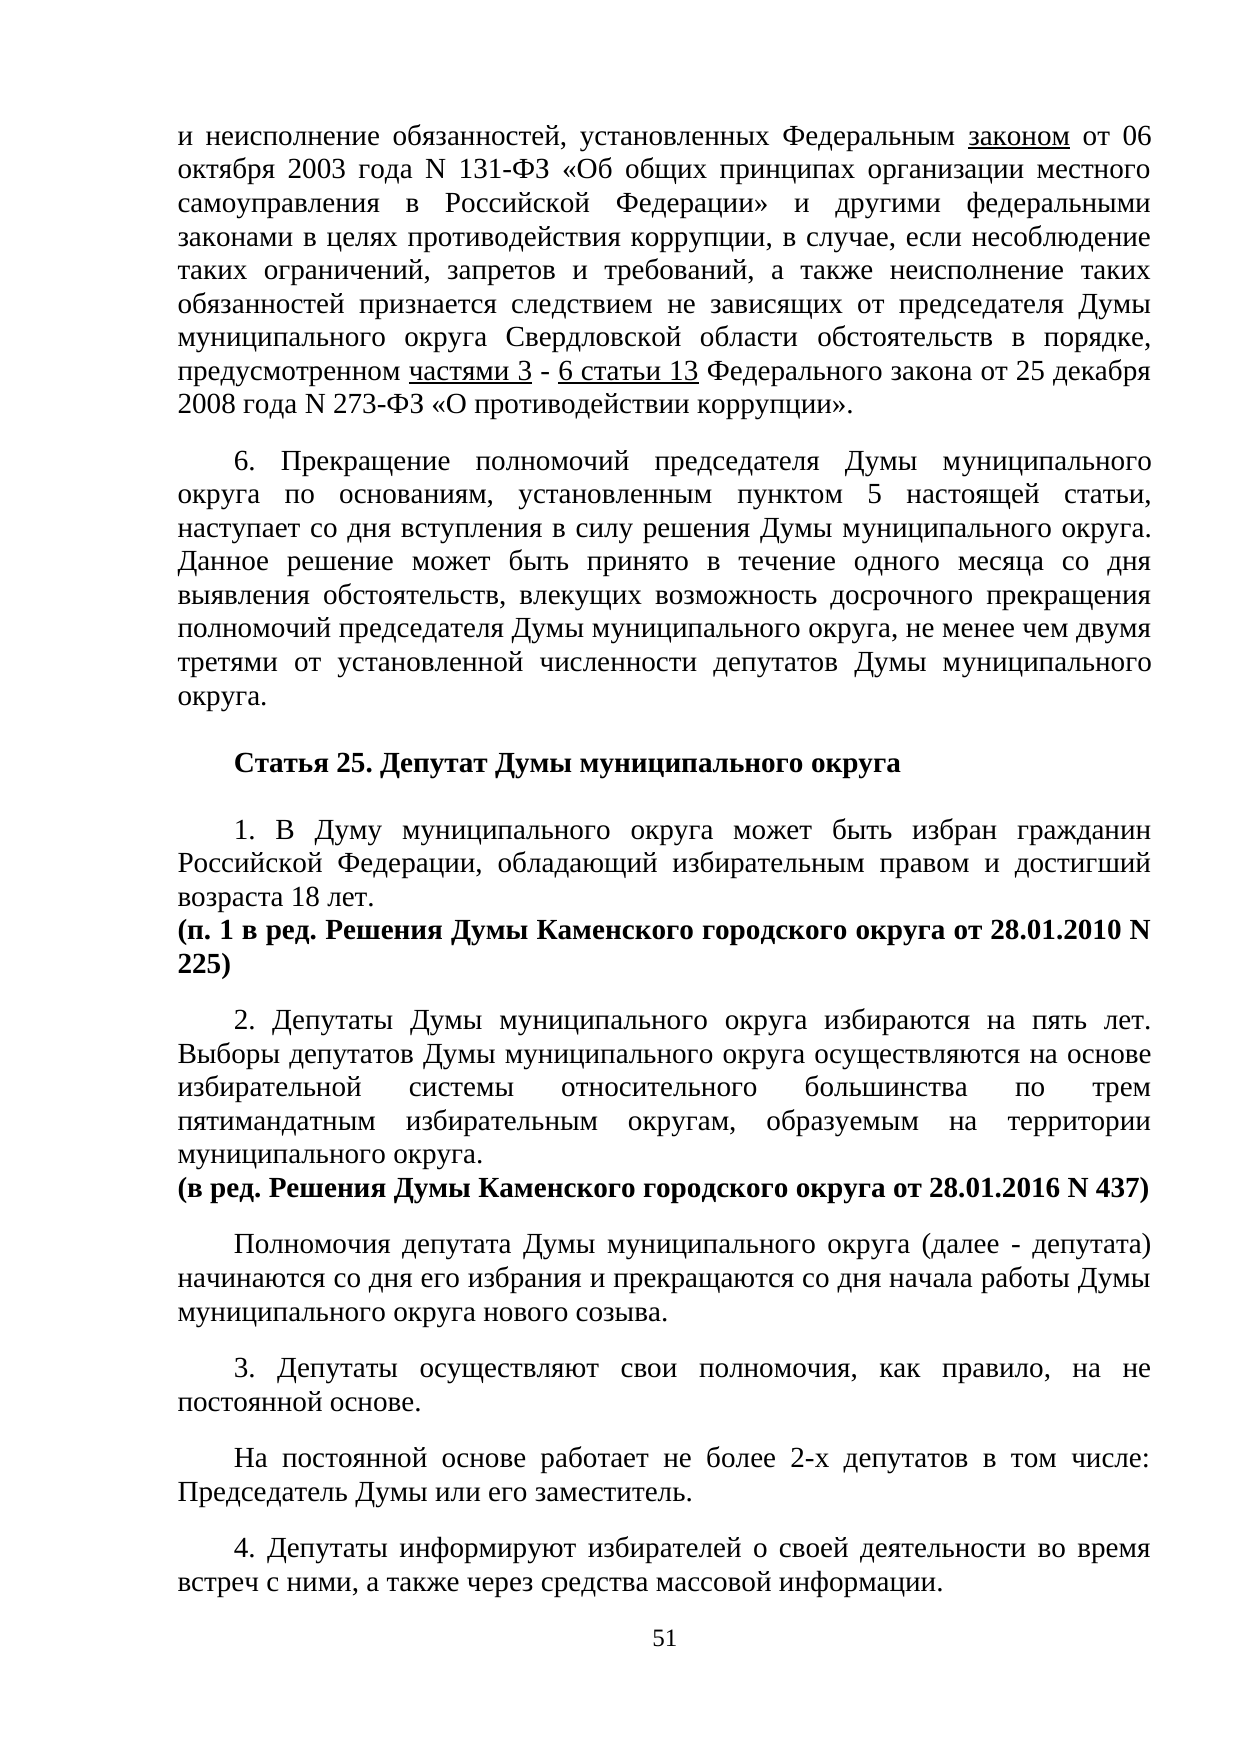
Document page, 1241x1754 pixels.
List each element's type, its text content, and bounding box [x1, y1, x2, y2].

text (п. 1 в ред. Решения Думы Каменского городского округа от 28.01.2010 N 225) [177, 912, 1152, 979]
text (в ред. Решения Думы Каменского городского округа от 28.01.2016 N 437) [177, 1170, 1152, 1204]
text 1. В Думу муниципального округа может быть избран гражданин Российской Федерации, обладающий избирательным правом и достигший возраста 18 лет. [177, 812, 1152, 912]
text 6. Прекращение полномочий председателя Думы муниципального округа по основаниям, установленным пунктом 5 настоящей статьи, наступает со дня вступления в силу решения Думы муниципального округа. Данное решение может быть принято в течение одного месяца со дня выявления обстоятельств, влекущих возможность досрочного прекращения полномочий председателя Думы муниципального округа, не менее чем двумя третями от установленной численности депутатов Думы муниципального округа. [177, 443, 1152, 711]
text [177, 118, 1152, 420]
text 2. Депутаты Думы муниципального округа избираются на пять лет. Выборы депутатов Думы муниципального округа осуществляются на основе избирательной системы относительного большинства по трем пятимандатным избирательным округам, образуемым на территории муниципального округа. [177, 1002, 1152, 1170]
text 3. Депутаты осуществляют свои полномочия, как правило, на не постоянной основе. [177, 1350, 1152, 1417]
text Полномочия депутата Думы муниципального округа (далее - депутата) начинаются со дня его избрания и прекращаются со дня начала работы Думы муниципального округа нового созыва. [177, 1227, 1152, 1327]
title Статья 25. Депутат Думы муниципального округа [177, 745, 1152, 778]
text На постоянной основе работает не более 2-х депутатов в том числе: Председатель Думы или его заместитель. [177, 1440, 1152, 1507]
text 4. Депутаты информируют избирателей о своей деятельности во время встреч с ними, а также через средства массовой информации. [177, 1530, 1152, 1597]
